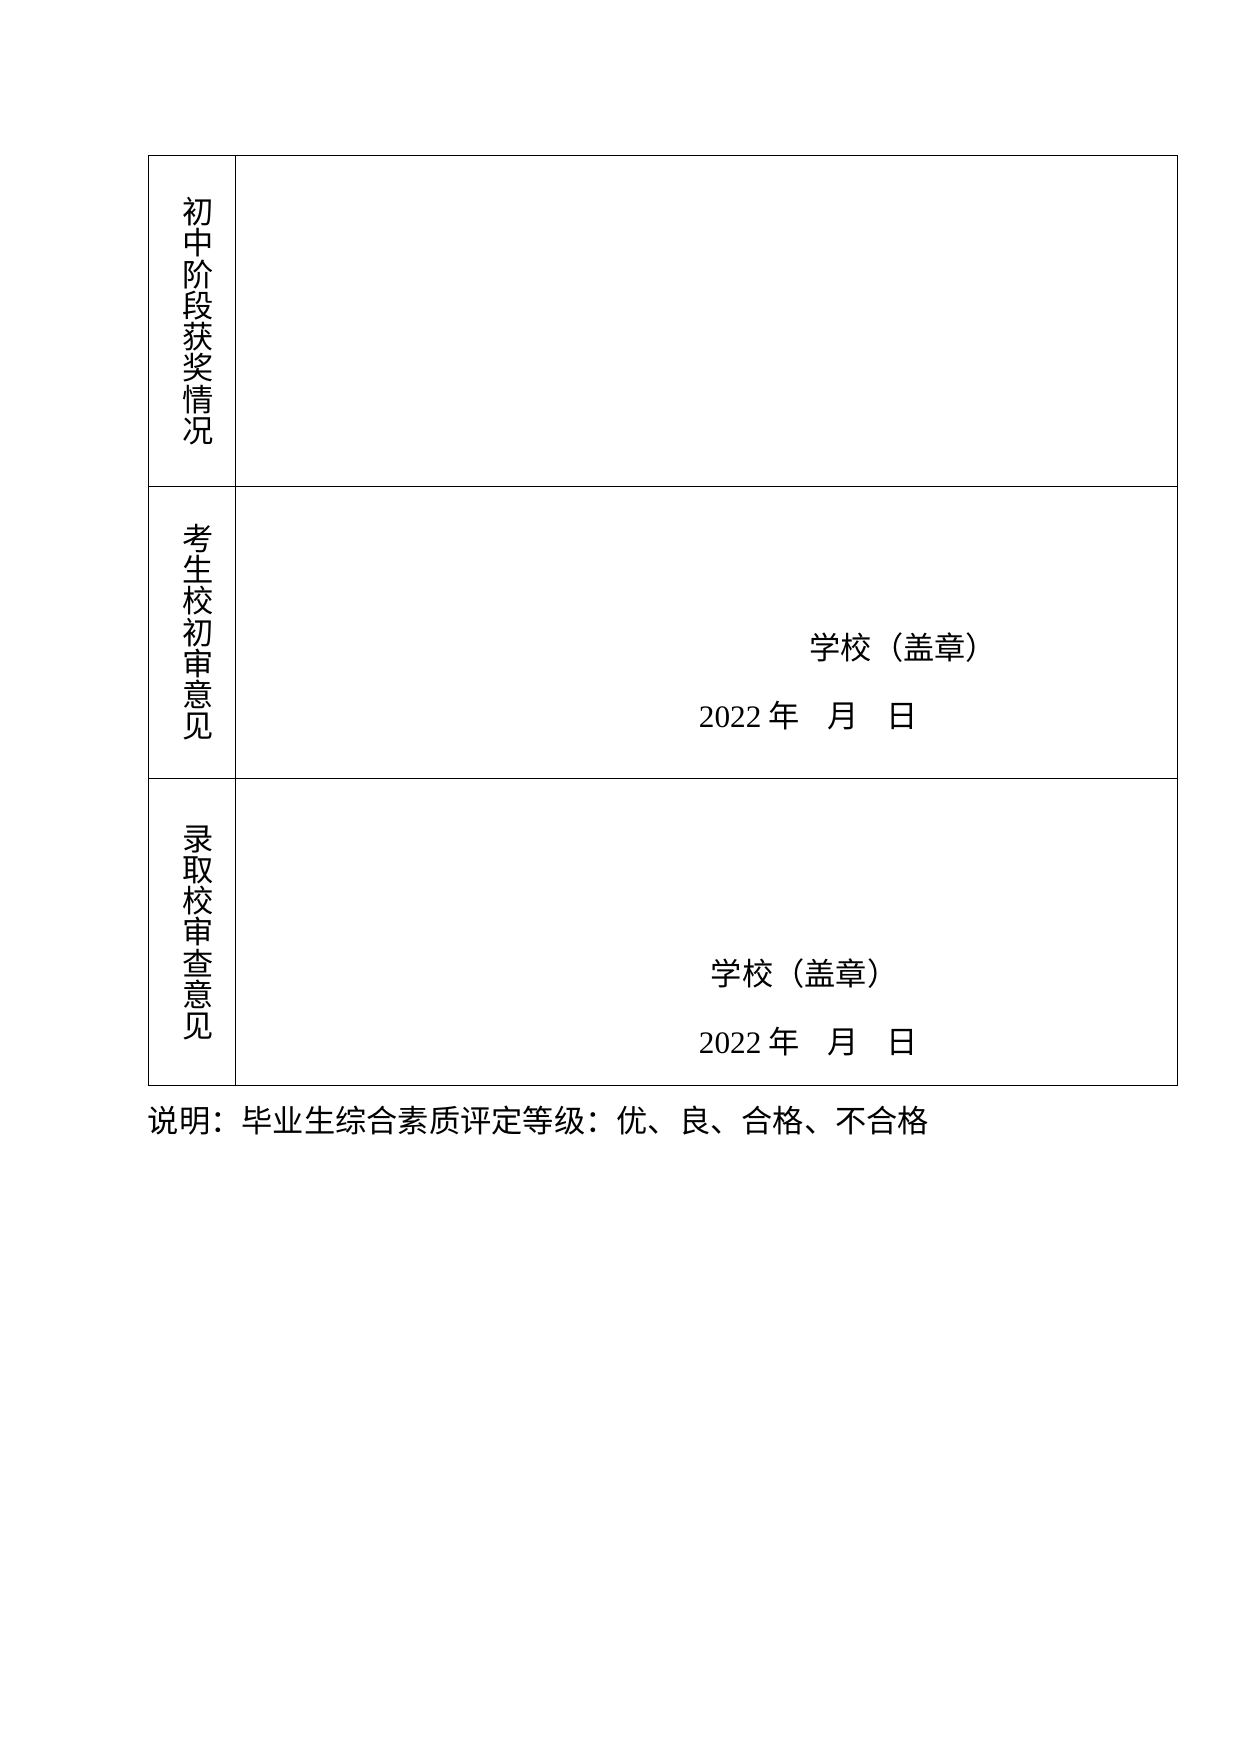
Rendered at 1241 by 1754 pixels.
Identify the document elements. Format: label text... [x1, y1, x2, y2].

table_cell 初中阶段获奖情况 [149, 156, 235, 486]
text 说明：毕业生综合素质评定等级：优、良、合格、不合格 [148, 1086, 1110, 1151]
table_cell 学校（盖章） 2022年 月 日 [236, 487, 1177, 777]
table_cell 录取校审查意见 [149, 779, 235, 1084]
table_cell 学校（盖章） 2022年 月 日 [236, 779, 1177, 1084]
table_cell 考生校初审意见 [149, 487, 235, 777]
table_cell [236, 156, 1177, 486]
